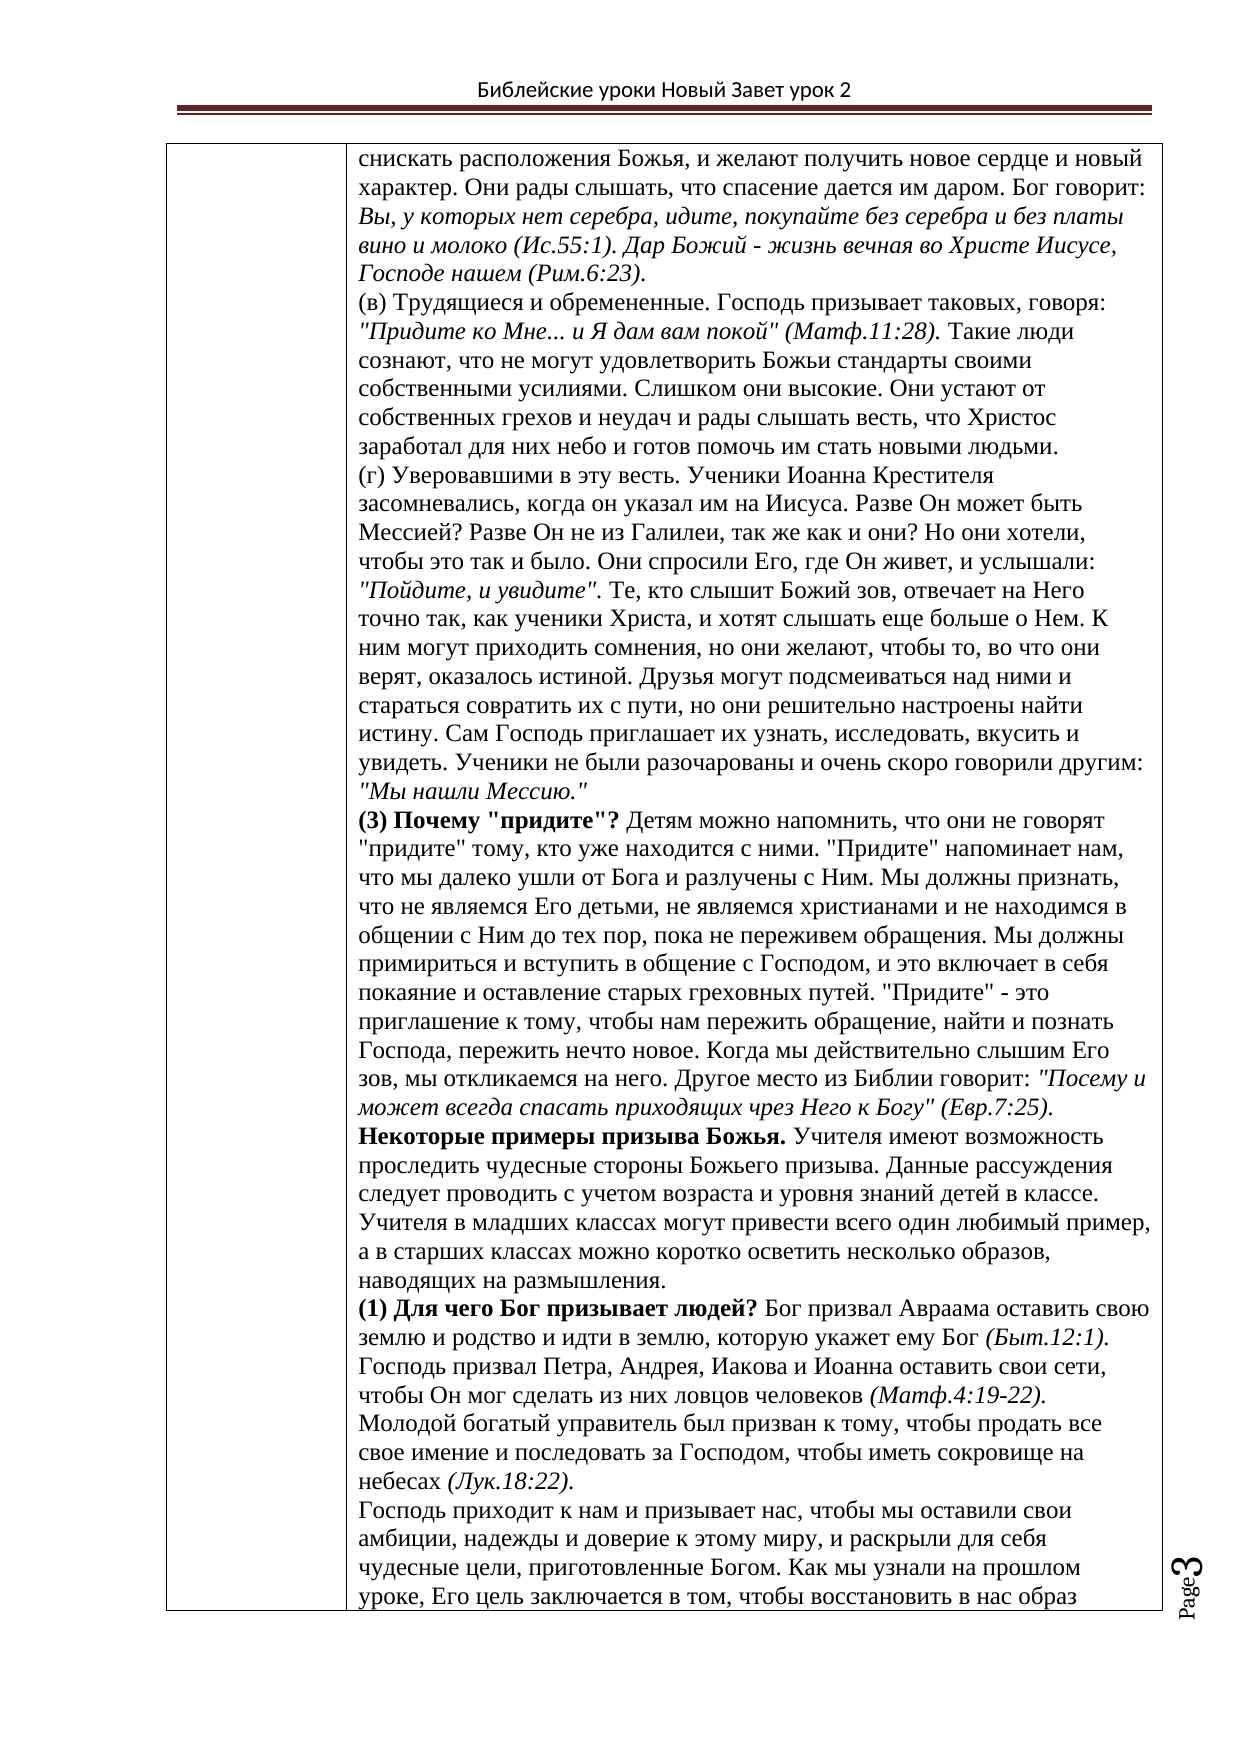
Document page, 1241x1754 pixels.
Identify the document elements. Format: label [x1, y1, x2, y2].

table_cell [167, 144, 346, 1610]
table_cell [347, 144, 1162, 1610]
